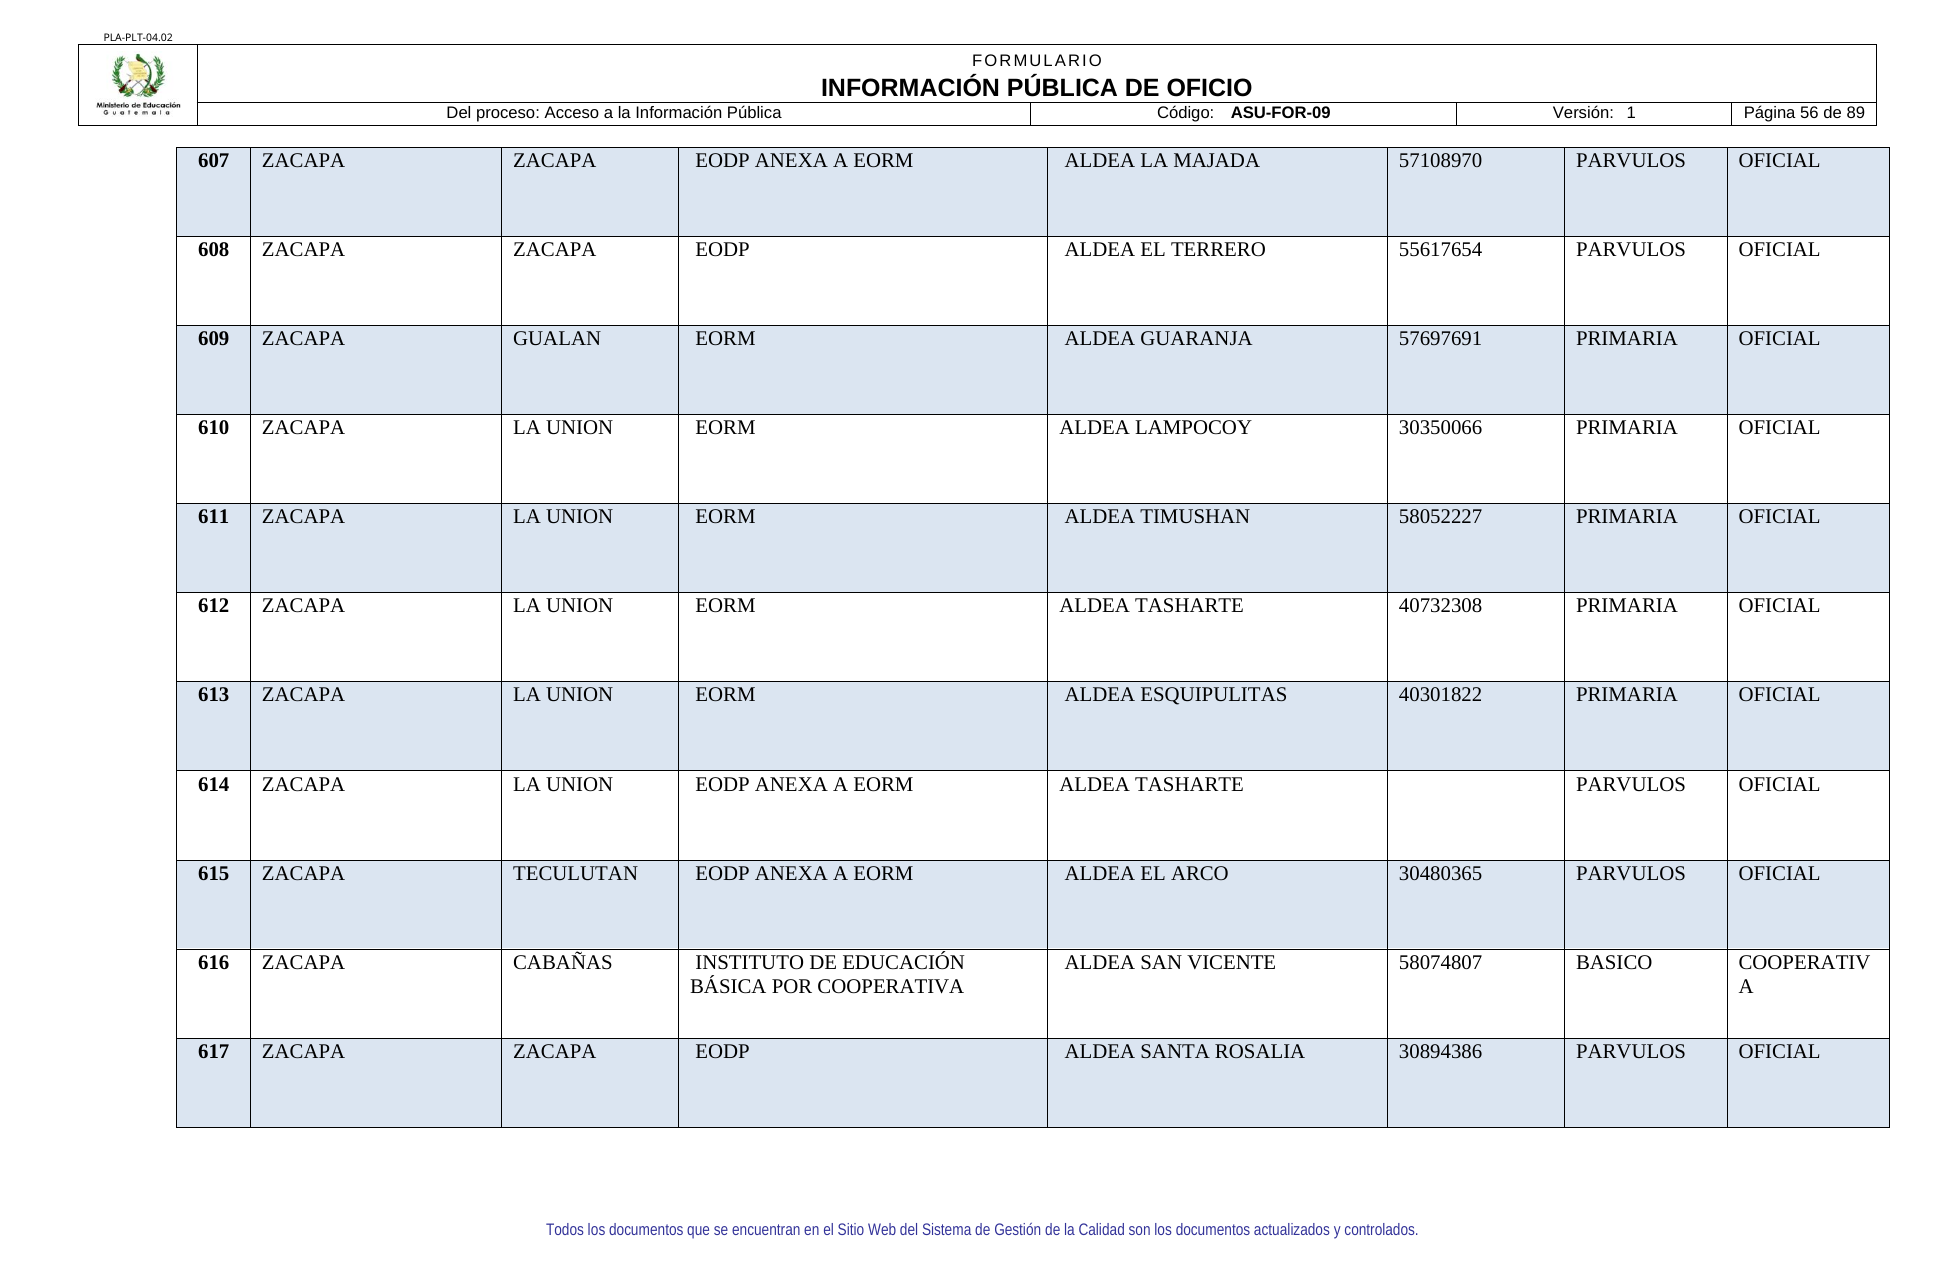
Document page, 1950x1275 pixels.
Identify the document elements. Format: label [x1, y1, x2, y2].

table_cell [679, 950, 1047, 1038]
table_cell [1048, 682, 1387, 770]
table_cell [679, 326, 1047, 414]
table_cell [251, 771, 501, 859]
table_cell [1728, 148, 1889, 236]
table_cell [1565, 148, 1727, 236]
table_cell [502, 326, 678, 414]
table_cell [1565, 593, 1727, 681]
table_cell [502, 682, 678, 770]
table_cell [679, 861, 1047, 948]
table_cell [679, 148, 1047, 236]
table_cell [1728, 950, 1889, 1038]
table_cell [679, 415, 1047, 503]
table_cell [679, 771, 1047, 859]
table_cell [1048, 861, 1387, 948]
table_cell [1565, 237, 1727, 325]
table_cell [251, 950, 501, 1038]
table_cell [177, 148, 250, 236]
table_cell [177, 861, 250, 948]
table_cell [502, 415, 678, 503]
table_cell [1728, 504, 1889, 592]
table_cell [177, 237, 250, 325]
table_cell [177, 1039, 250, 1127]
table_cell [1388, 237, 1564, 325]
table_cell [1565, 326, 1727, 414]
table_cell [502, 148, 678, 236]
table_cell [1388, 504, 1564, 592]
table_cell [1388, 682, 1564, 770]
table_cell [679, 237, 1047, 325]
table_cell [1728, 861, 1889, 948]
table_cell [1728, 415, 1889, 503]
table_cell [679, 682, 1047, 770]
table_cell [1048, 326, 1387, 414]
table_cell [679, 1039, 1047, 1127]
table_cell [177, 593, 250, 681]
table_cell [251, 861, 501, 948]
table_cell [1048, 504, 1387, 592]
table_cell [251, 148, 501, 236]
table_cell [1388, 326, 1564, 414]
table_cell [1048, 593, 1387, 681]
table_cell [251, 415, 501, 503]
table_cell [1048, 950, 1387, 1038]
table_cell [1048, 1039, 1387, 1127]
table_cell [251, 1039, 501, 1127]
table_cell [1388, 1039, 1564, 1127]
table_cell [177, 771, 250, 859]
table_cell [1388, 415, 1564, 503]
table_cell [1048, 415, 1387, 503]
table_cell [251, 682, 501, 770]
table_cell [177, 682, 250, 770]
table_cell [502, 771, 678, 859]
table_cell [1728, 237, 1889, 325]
picture [95, 51, 181, 117]
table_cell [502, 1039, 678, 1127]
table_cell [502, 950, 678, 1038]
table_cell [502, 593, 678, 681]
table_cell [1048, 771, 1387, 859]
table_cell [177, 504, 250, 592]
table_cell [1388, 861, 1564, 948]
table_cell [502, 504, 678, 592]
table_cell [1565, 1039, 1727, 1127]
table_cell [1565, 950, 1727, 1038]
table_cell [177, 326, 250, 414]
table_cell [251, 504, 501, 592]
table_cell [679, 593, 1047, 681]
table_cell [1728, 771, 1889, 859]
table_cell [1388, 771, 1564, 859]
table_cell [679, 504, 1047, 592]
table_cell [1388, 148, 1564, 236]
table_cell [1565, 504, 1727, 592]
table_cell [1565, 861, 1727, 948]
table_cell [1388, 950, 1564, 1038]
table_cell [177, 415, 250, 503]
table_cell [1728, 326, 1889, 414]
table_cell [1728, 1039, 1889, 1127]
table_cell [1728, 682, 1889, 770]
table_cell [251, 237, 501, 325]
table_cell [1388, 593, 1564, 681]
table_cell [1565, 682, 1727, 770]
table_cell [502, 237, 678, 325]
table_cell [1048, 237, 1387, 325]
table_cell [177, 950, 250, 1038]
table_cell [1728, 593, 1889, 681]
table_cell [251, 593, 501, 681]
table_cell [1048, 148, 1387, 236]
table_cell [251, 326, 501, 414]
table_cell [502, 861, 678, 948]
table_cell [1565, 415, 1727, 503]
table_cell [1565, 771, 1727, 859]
